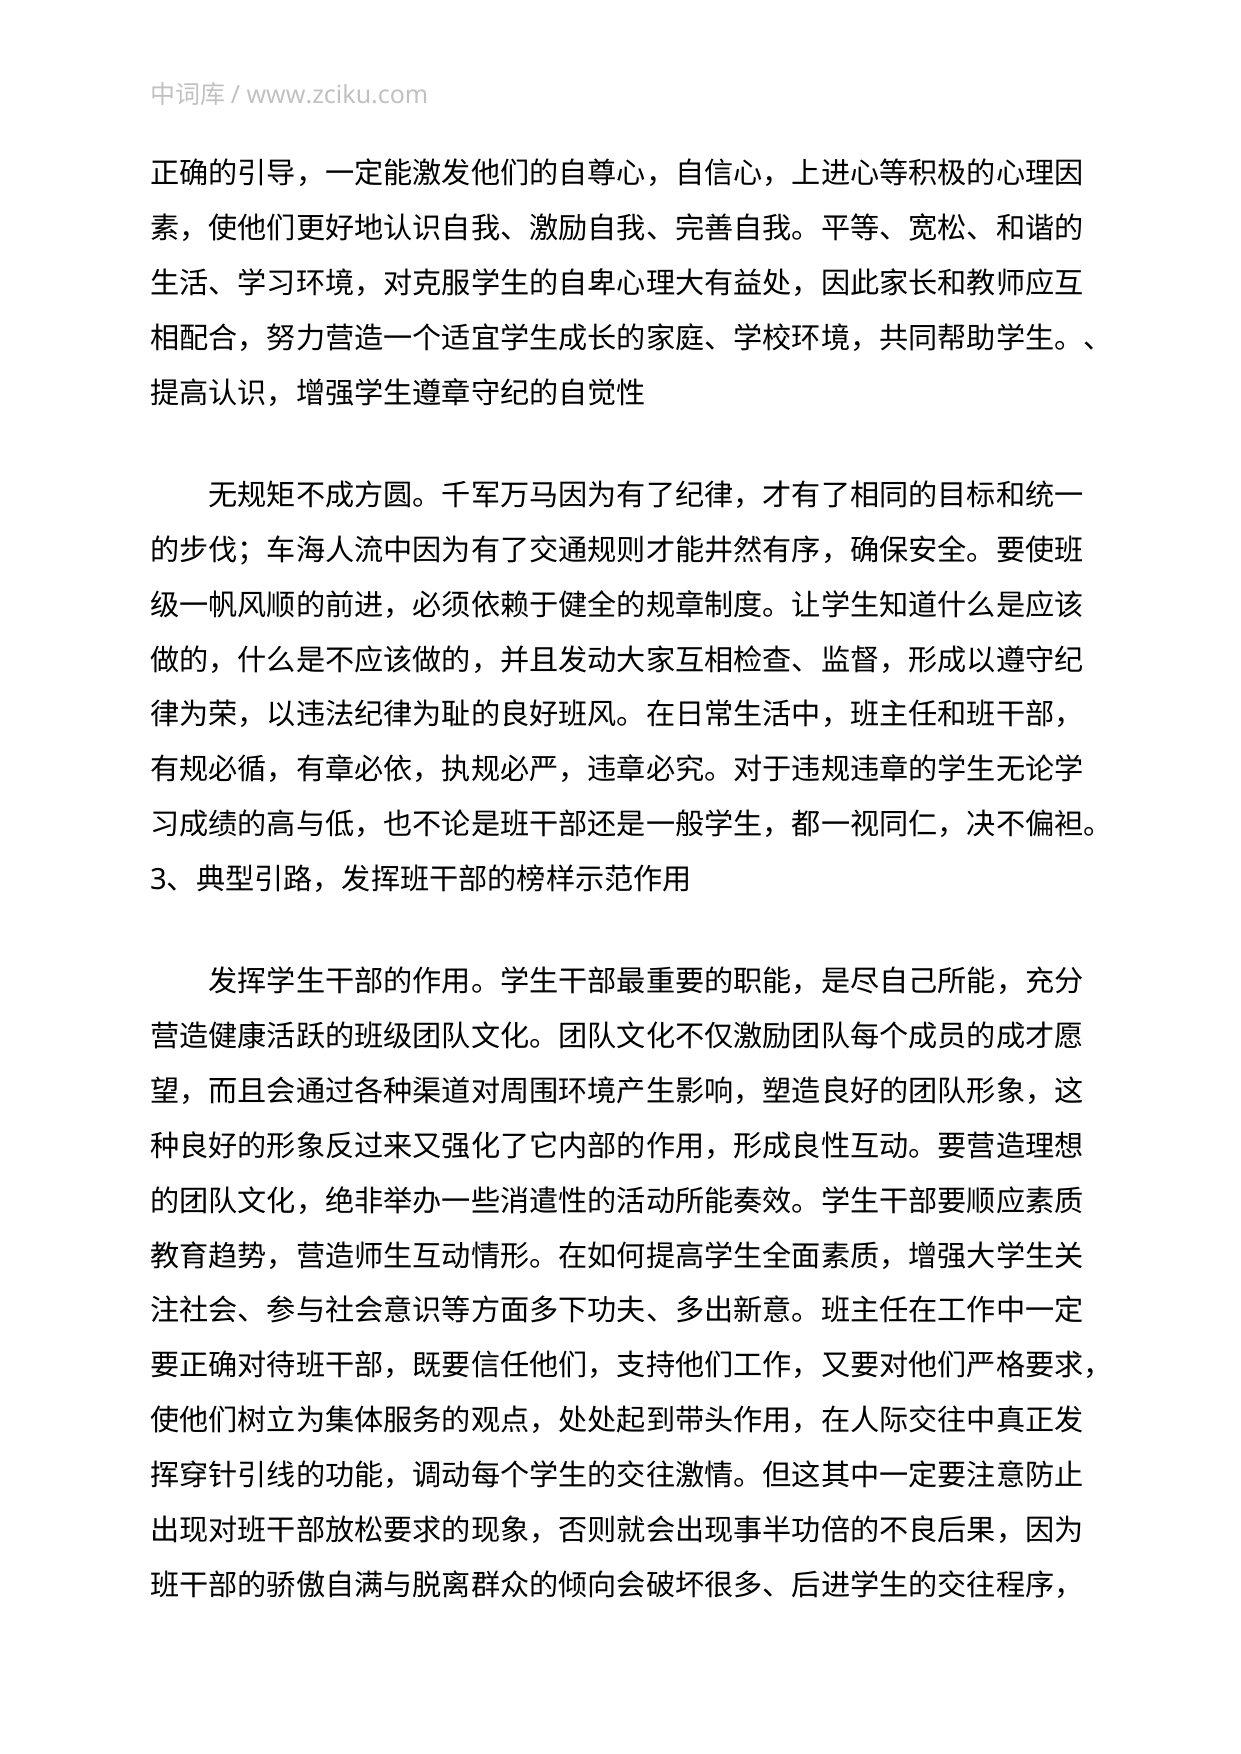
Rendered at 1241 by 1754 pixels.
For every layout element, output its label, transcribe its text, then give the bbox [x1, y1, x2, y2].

text 无规矩不成方圆。千军万马因为有了纪律，才有了相同的目标和统一的步伐；车海人流中因为有了交通规则才能井然有序，确保安全。要使班级一帆风顺的前进，必须依赖于健全的规章制度。让学生知道什么是应该做的，什么是不应该做的，并且发动大家互相检查、监督，形成以遵守纪律为荣，以违法纪律为耻的良好班风。在日常生活中，班主任和班干部，有规必循，有章必依，执规必严，违章必究。对于违规违章的学生无论学习成绩的高与低，也不论是班干部还是一般学生，都一视同仁，决不偏袒。3、典型引路，发挥班干部的榜样示范作用 [150, 471, 1090, 898]
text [150, 150, 1090, 412]
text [150, 958, 1090, 1604]
